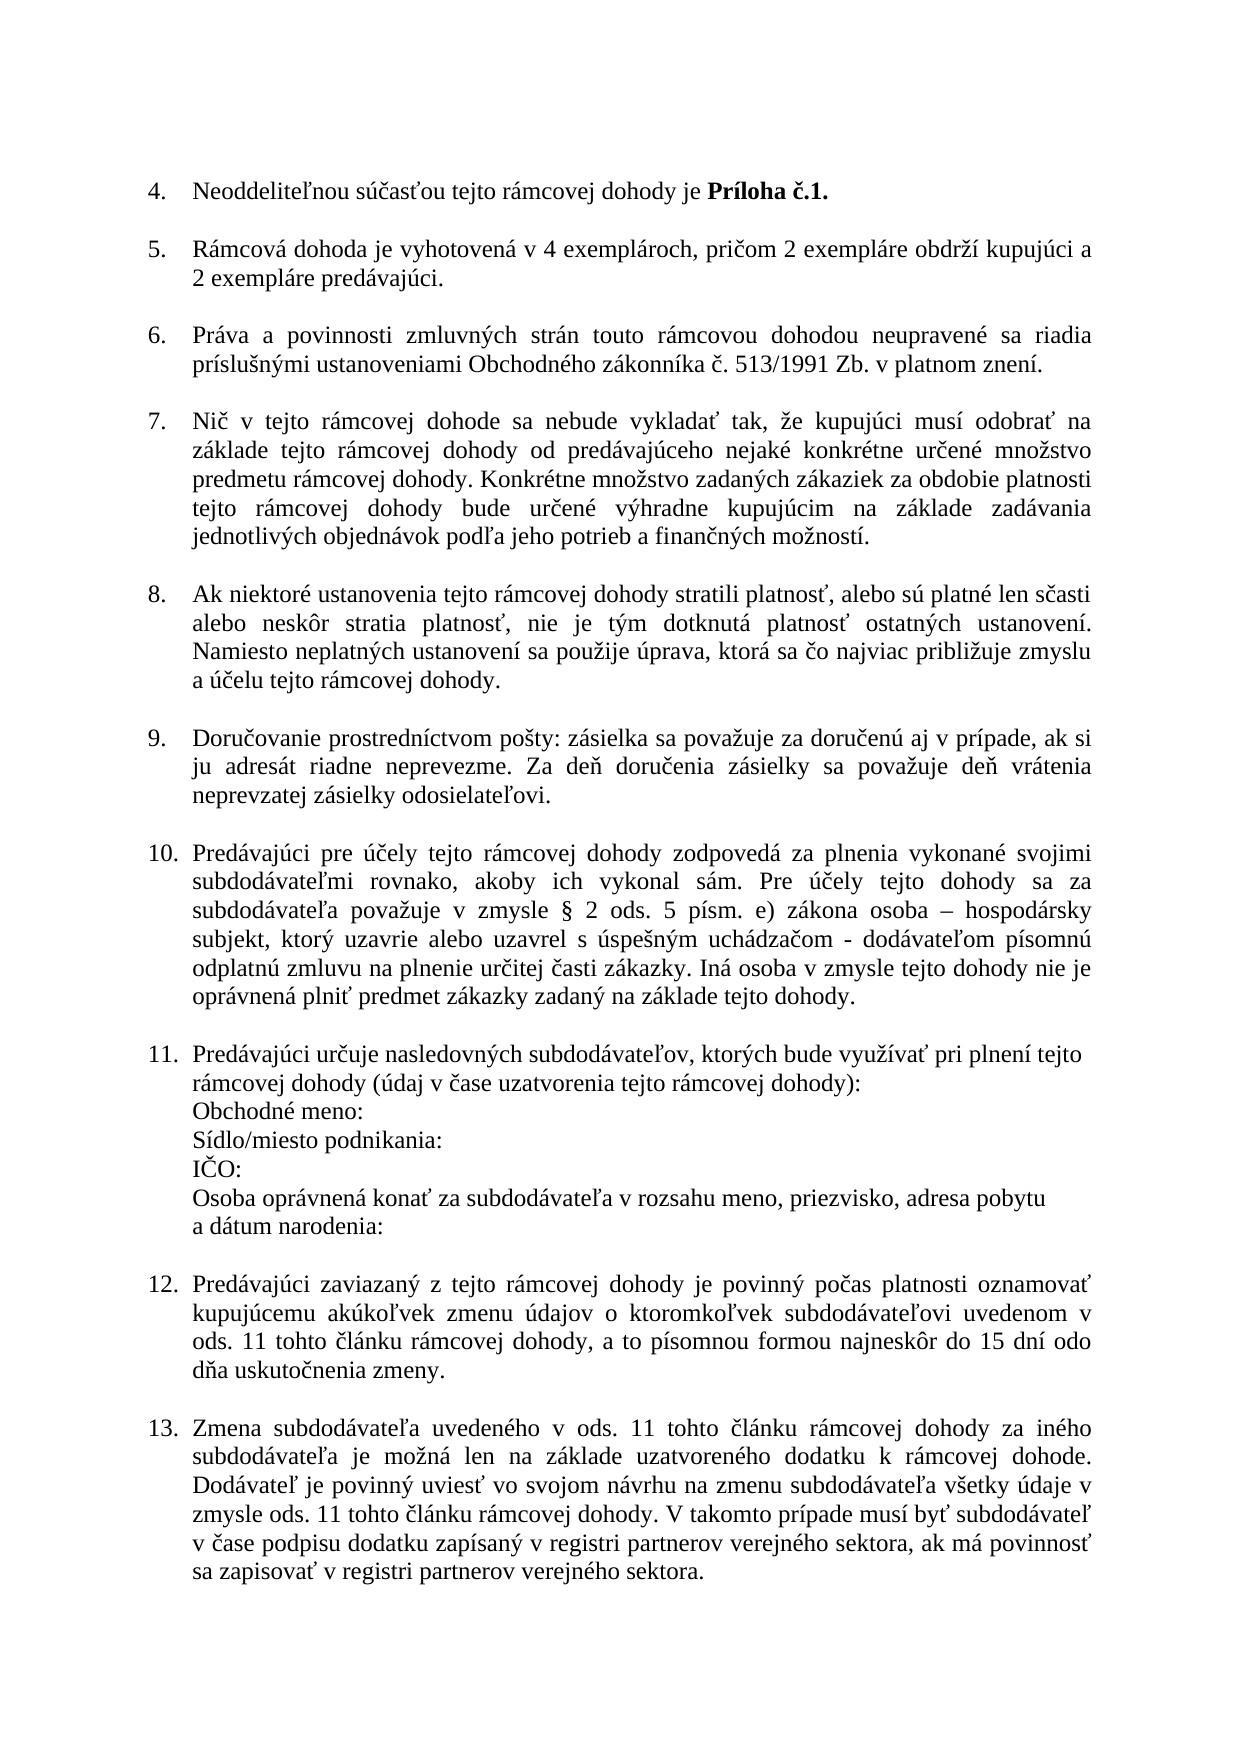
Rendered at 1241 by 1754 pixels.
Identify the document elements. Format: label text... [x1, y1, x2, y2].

text Osoba oprávnená konať za subdodávateľa v rozsahu meno, priezvisko, adresa pobytu [192, 1183, 1093, 1211]
list Predávajúci zaviazaný z tejto rámcovej dohody je povinný počas platnosti oznamovať kupujúcemu akúkoľvek zmenu údajov o ktoromkoľvek subdodávateľovi uvedenom v ods. 11 tohto článku rámcovej dohody, a to písomnou formou najneskôr do 15 dní odo dňa uskutočnenia zmeny. [148, 1269, 1093, 1384]
text a dátum narodenia: [192, 1211, 1093, 1240]
list Predávajúci pre účely tejto rámcovej dohody zodpovedá za plnenia vykonané svojimi subdodávateľmi rovnako, akoby ich vykonal sám. Pre účely tejto dohody sa za subdodávateľa považuje v zmysle § 2 ods. 5 písm. e) zákona osoba – hospodársky subjekt, ktorý uzavrie alebo uzavrel s úspešným uchádzačom - dodávateľom písomnú odplatnú zmluvu na plnenie určitej časti zákazky. Iná osoba v zmysle tejto dohody nie je oprávnená plniť predmet zákazky zadaný na základe tejto dohody. [148, 838, 1093, 1010]
list Neoddeliteľnou súčasťou tejto rámcovej dohody je Príloha č.1. [148, 176, 1093, 205]
list Práva a povinnosti zmluvných strán touto rámcovou dohodou neupravené sa riadia príslušnými ustanoveniami Obchodného zákonníka č. 513/1991 Zb. v platnom znení. [148, 320, 1093, 378]
list Nič v tejto rámcovej dohode sa nebude vykladať tak, že kupujúci musí odobrať na základe tejto rámcovej dohody od predávajúceho nejaké konkrétne určené množstvo predmetu rámcovej dohody. Konkrétne množstvo zadaných zákaziek za obdobie platnosti tejto rámcovej dohody bude určené výhradne kupujúcim na základe zadávania jednotlivých objednávok podľa jeho potrieb a finančných možností. [148, 406, 1093, 550]
list Rámcová dohoda je vyhotovená v 4 exemplároch, pričom 2 exempláre obdrží kupujúci a 2 exempláre predávajúci. [148, 234, 1093, 291]
list Zmena subdodávateľa uvedeného v ods. 11 tohto článku rámcovej dohody za iného subdodávateľa je možná len na základe uzatvoreného dodatku k rámcovej dohode. Dodávateľ je povinný uviesť vo svojom návrhu na zmenu subdodávateľa všetky údaje v zmysle ods. 11 tohto článku rámcovej dohody. V takomto prípade musí byť subdodávateľ v čase podpisu dodatku zapísaný v registri partnerov verejného sektora, ak má povinnosť sa zapisovať v registri partnerov verejného sektora. [148, 1413, 1093, 1585]
text Sídlo/miesto podnikania: [192, 1125, 1093, 1154]
list Predávajúci určuje nasledovných subdodávateľov, ktorých bude využívať pri plnení tejto rámcovej dohody (údaj v čase uzatvorenia tejto rámcovej dohody): [148, 1039, 1093, 1096]
text IČO: [192, 1154, 1093, 1183]
text Obchodné meno: [192, 1096, 1093, 1125]
list Ak niektoré ustanovenia tejto rámcovej dohody stratili platnosť, alebo sú platné len sčasti alebo neskôr stratia platnosť, nie je tým dotknutá platnosť ostatných ustanovení. Namiesto neplatných ustanovení sa použije úprava, ktorá sa čo najviac približuje zmyslu a účelu tejto rámcovej dohody. [148, 579, 1093, 694]
list Doručovanie prostredníctvom pošty: zásielka sa považuje za doručenú aj v prípade, ak si ju adresát riadne neprevezme. Za deň doručenia zásielky sa považuje deň vrátenia neprevzatej zásielky odosielateľovi. [148, 723, 1093, 809]
